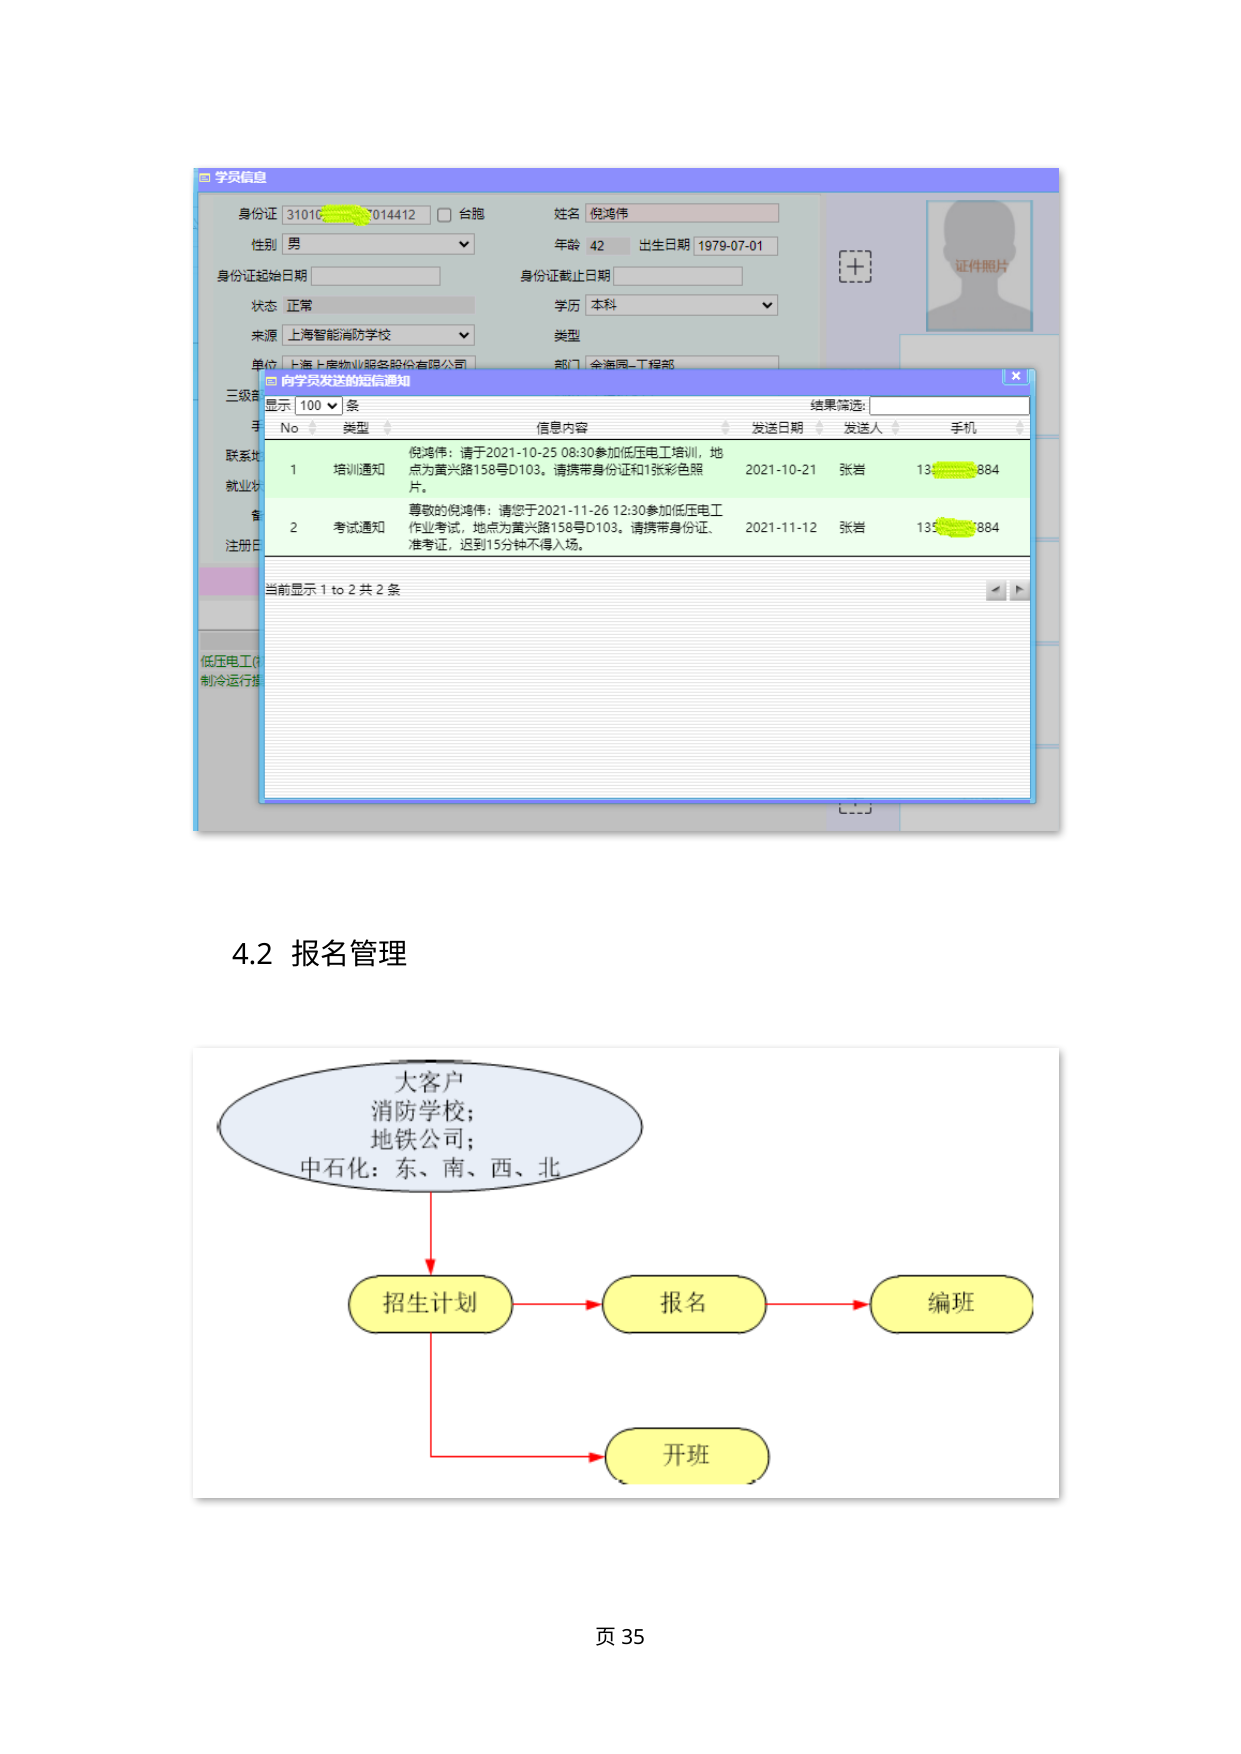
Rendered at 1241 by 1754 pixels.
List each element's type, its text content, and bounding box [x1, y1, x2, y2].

picture [193, 1048, 1059, 1498]
subtitle 报名管理 [232, 919, 1053, 984]
picture [193, 168, 1059, 831]
